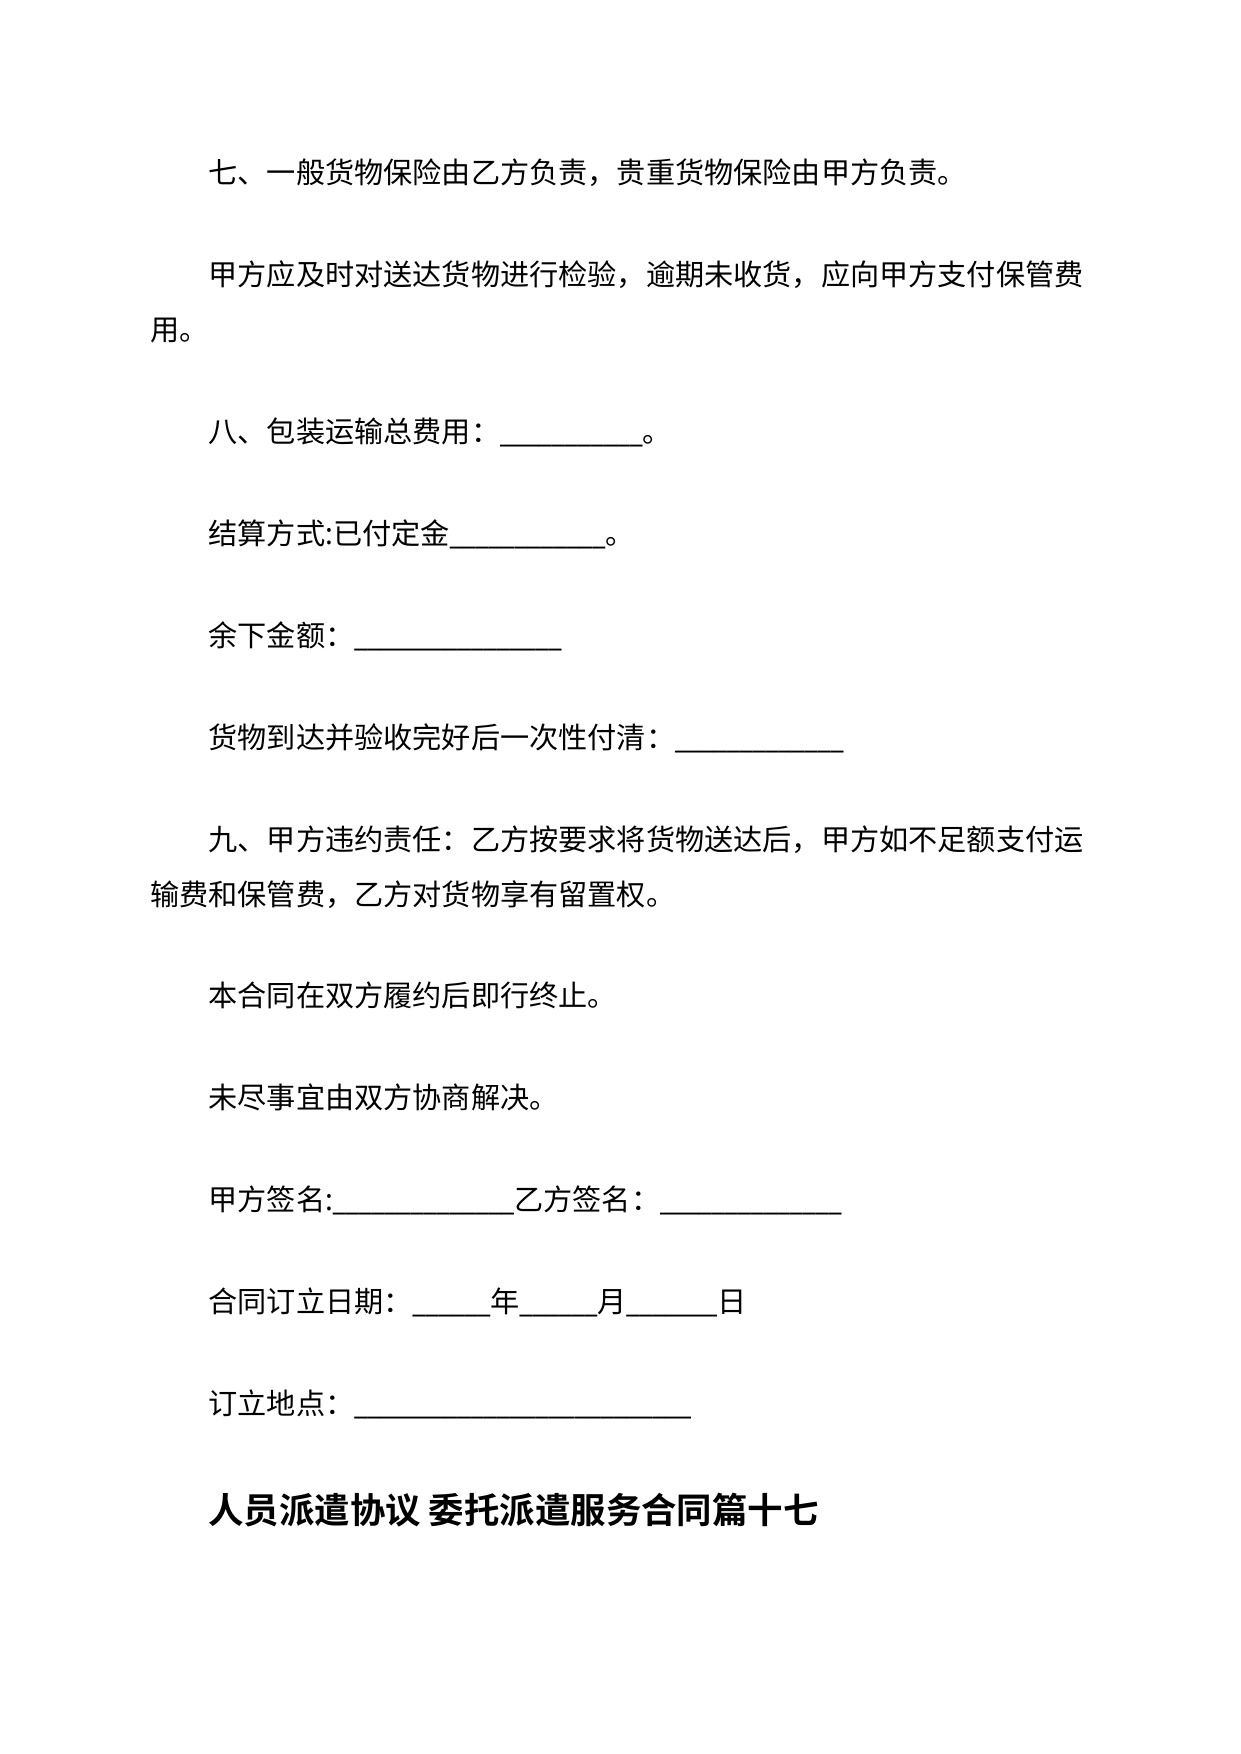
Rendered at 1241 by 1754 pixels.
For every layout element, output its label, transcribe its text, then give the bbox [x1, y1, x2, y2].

text 余下金额：________________ [150, 612, 1090, 655]
text 结算方式:已付定金____________。 [150, 510, 1090, 553]
text 九、甲方违约责任：乙方按要求将货物送达后，甲方如不足额支付运输费和保管费，乙方对货物享有留置权。 [150, 816, 1090, 913]
text 订立地点：__________________________ [150, 1381, 1090, 1423]
text 人员派遣协议 委托派遣服务合同篇十七 [150, 1482, 1090, 1534]
text 甲方应及时对送达货物进行检验，逾期未收货，应向甲方支付保管费用。 [150, 252, 1090, 349]
text 货物到达并验收完好后一次性付清：_____________ [150, 714, 1090, 757]
text 合同订立日期：______年______月_______日 [150, 1278, 1090, 1321]
text 本合同在双方履约后即行终止。 [150, 973, 1090, 1015]
text 八、包装运输总费用：___________。 [150, 408, 1090, 451]
text 未尽事宜由双方协商解决。 [150, 1075, 1090, 1117]
text 七、一般货物保险由乙方负责，贵重货物保险由甲方负责。 [150, 150, 1090, 192]
text 甲方签名:______________乙方签名：______________ [150, 1177, 1090, 1219]
